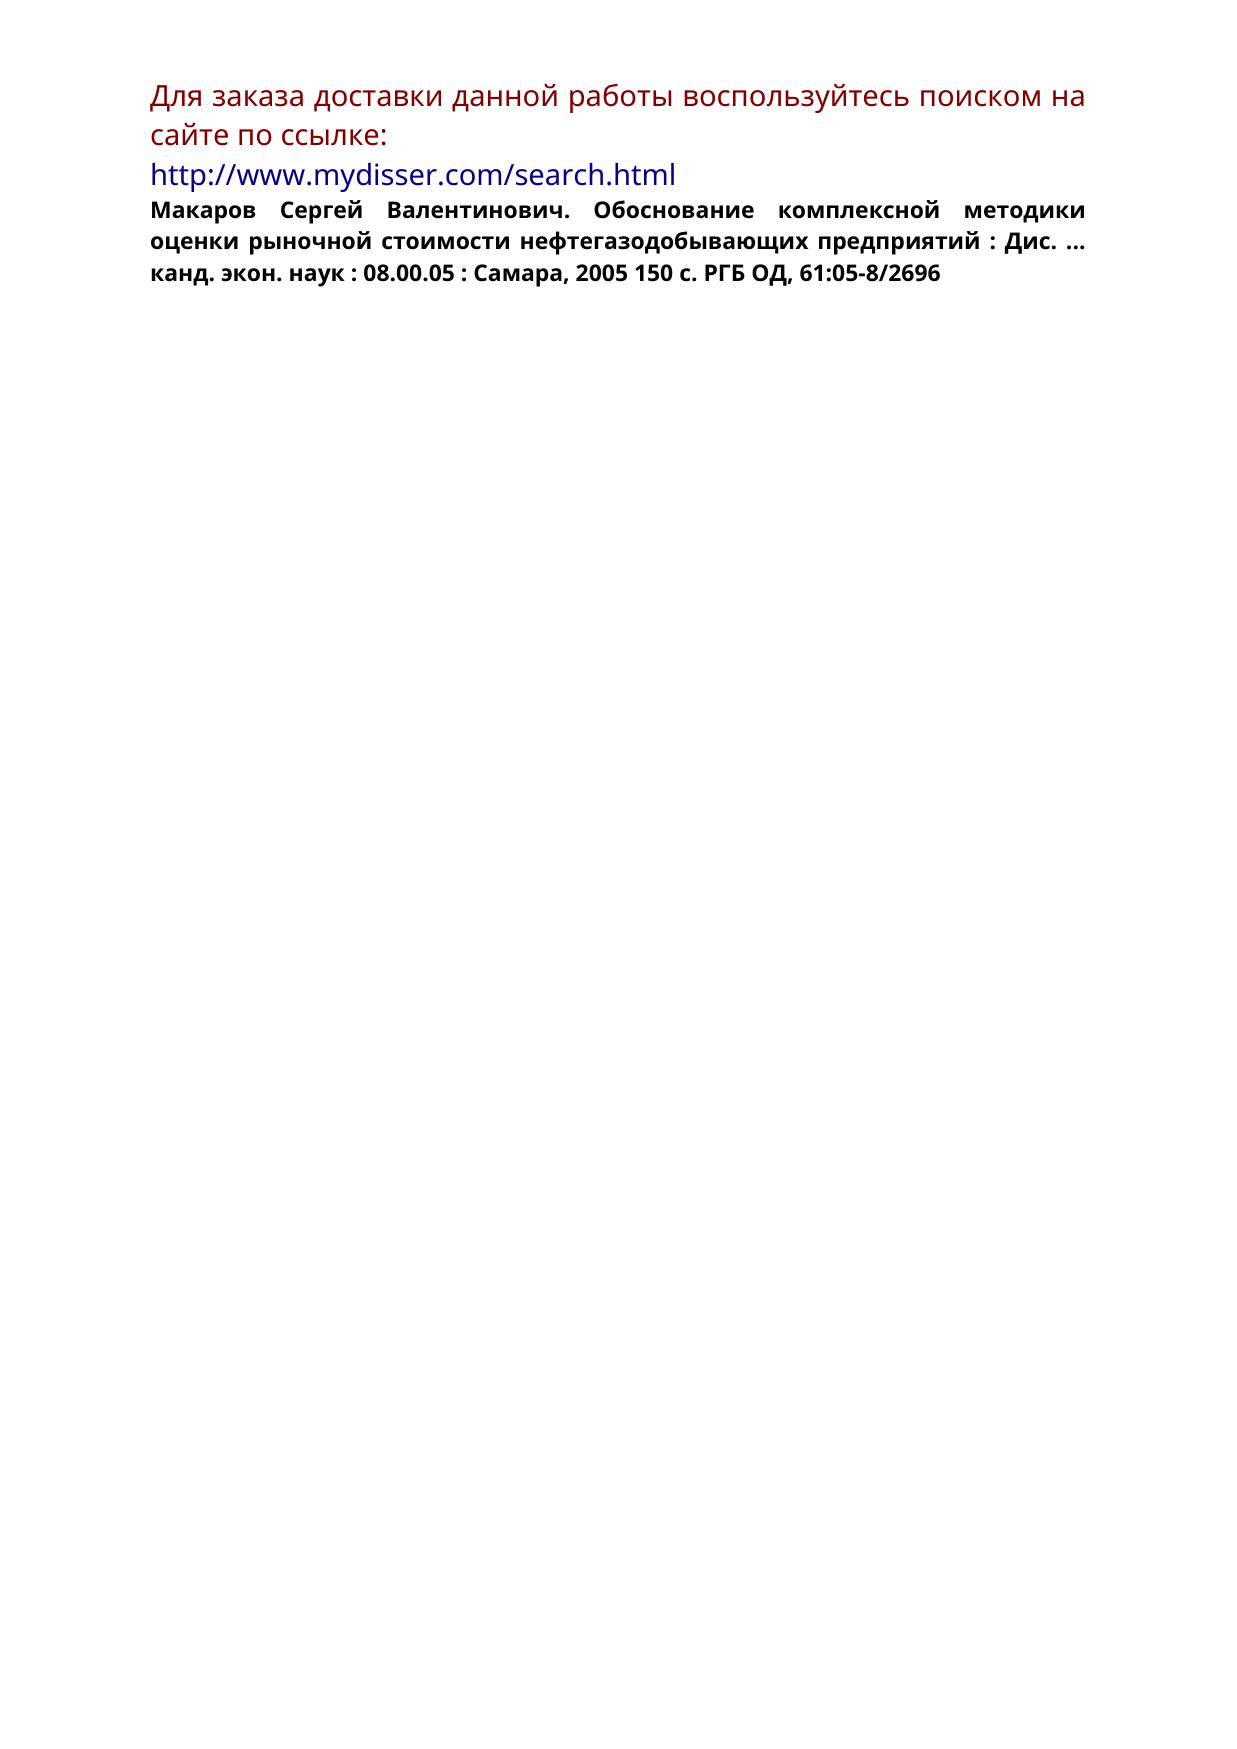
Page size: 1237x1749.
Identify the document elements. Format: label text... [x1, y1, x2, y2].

text Макаров Сергей Валентинович. Обоснование комплексной методики оценки рыночной стоимости нефтегазодобывающих предприятий : Дис. ... канд. экон. наук : 08.00.05 : Самара, 2005 150 c. РГБ ОД, 61:05-8/2696 [150, 194, 1086, 288]
